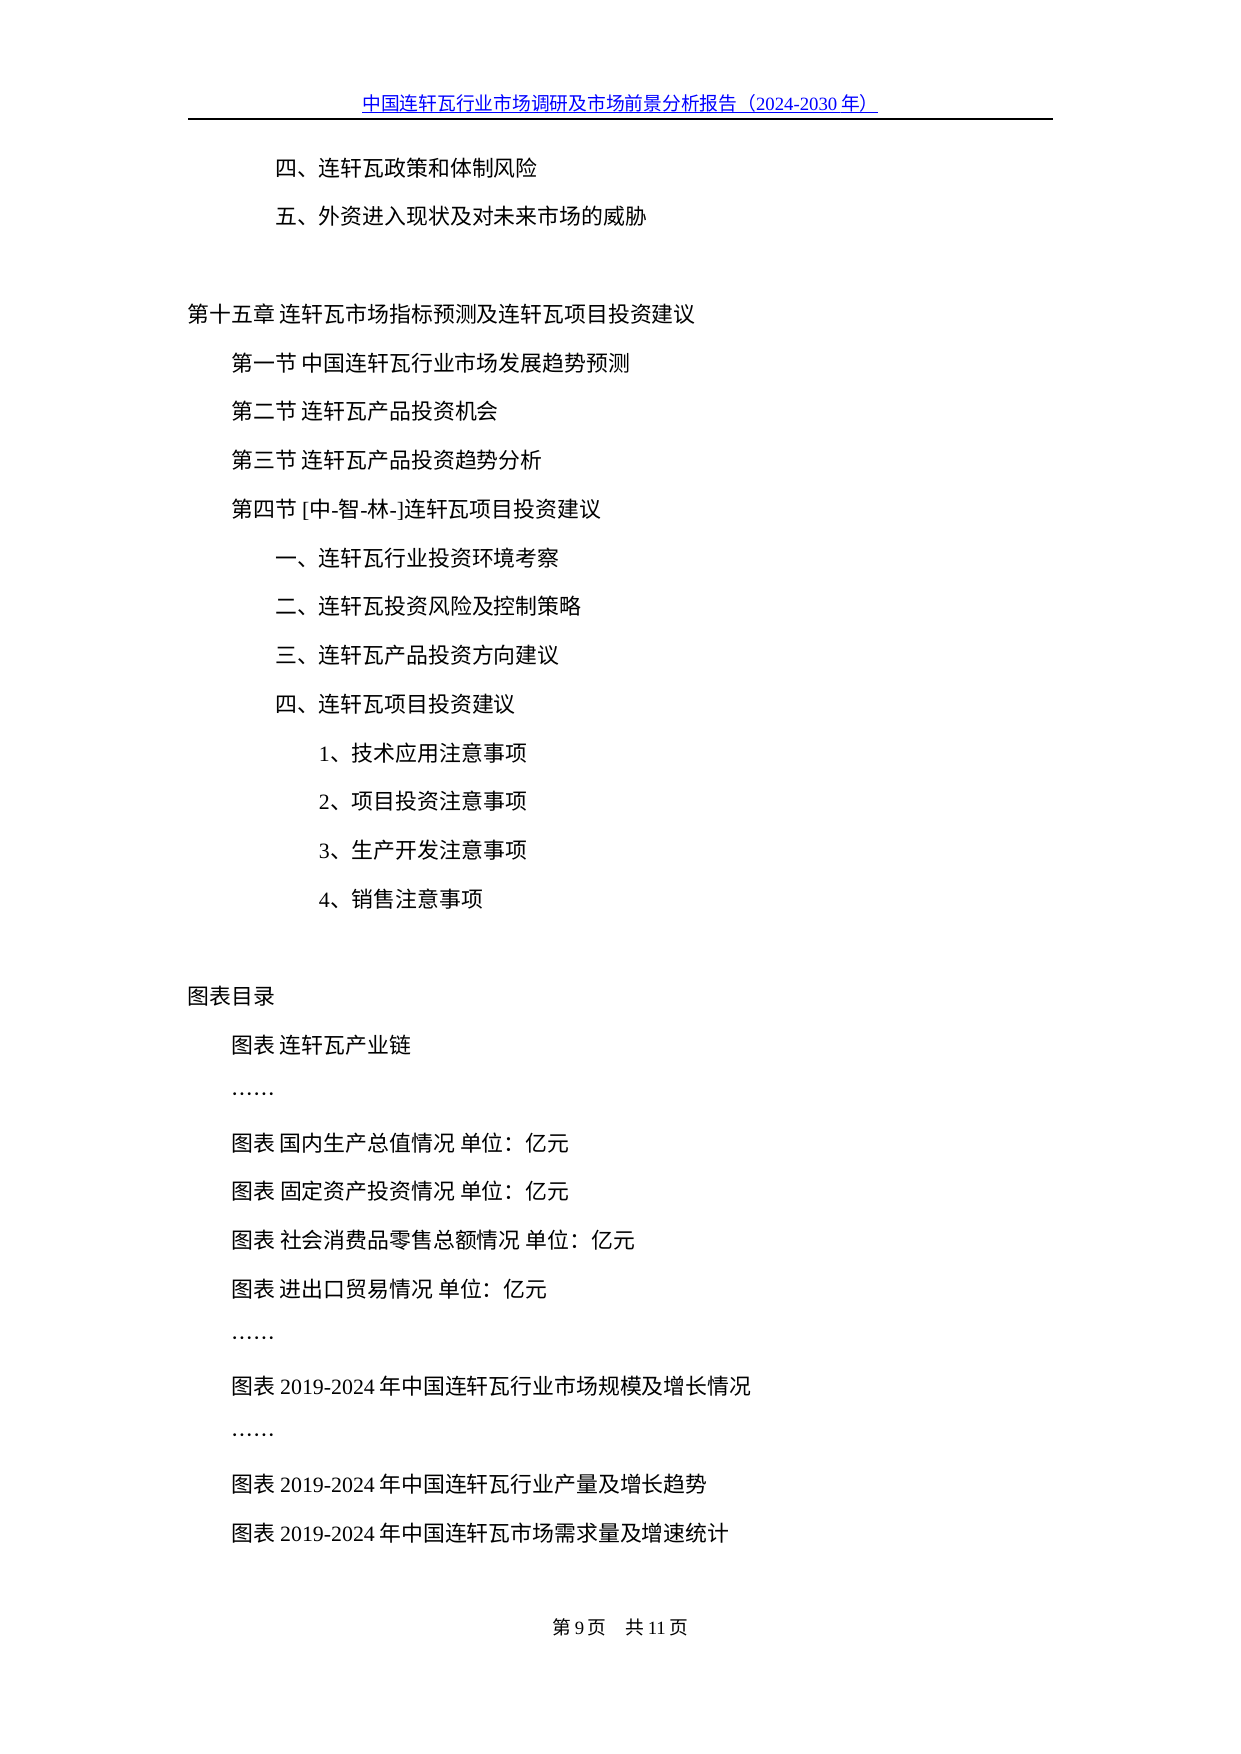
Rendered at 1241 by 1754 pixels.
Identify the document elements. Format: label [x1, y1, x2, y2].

text [187, 150, 1053, 1548]
